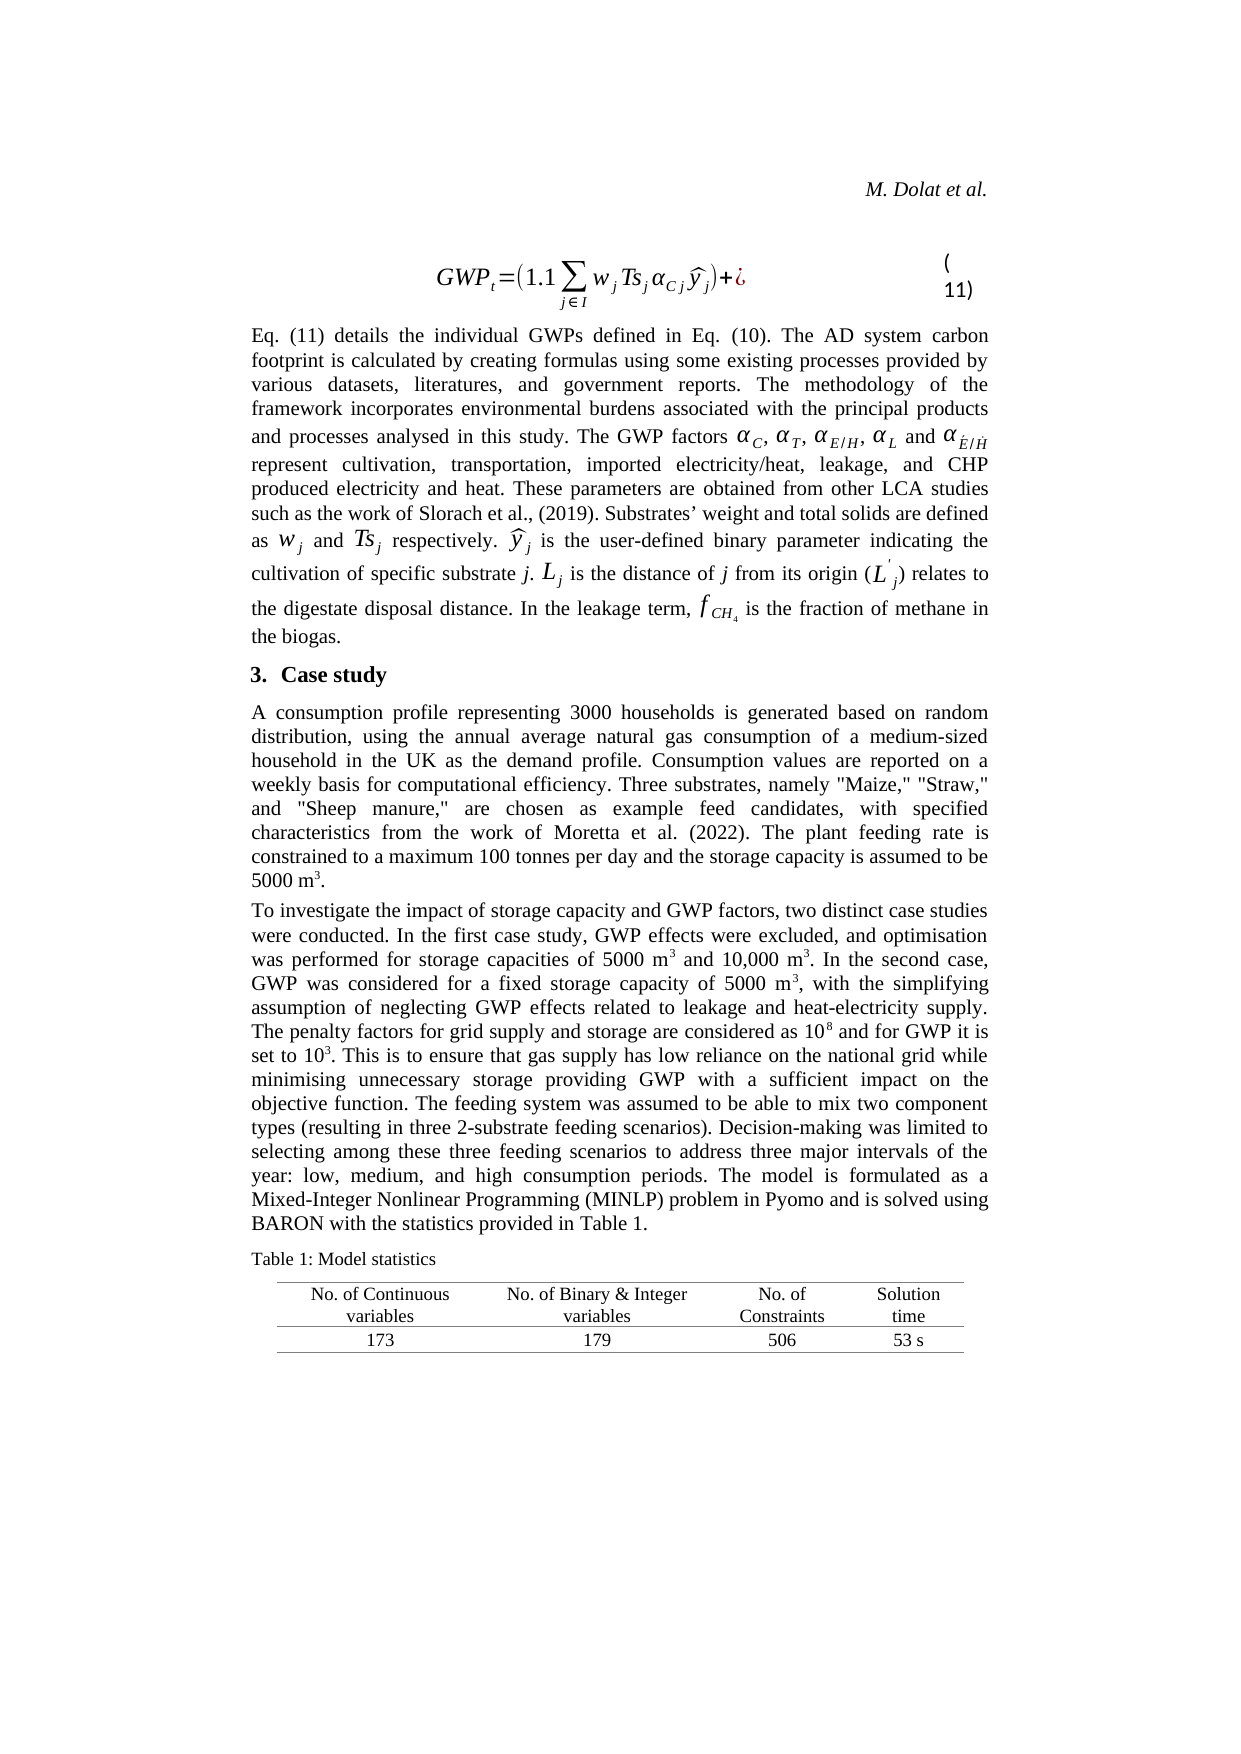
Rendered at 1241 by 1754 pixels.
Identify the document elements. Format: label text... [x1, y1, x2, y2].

table_header (11) [932, 248, 989, 323]
text Table 1: Model statistics [251, 1248, 989, 1269]
table_cell 506 [711, 1327, 853, 1352]
table_cell 173 [277, 1327, 483, 1352]
table_header No. of Continuous variables [277, 1283, 483, 1326]
table_header No. of Constraints [711, 1283, 853, 1326]
table_cell 53 s [853, 1327, 963, 1352]
text To investigate the impact of storage capacity and GWP factors, two distinct case studies were conducted. In the first case study, GWP effects were excluded, and optimisation was performed for storage capacities of 5000 m3 and 10,000 m3. In the second case, GWP was considered for a fixed storage capacity of 5000 m3, with the simplifying assumption of neglecting GWP effects related to leakage and heat-electricity supply. The penalty factors for grid supply and storage are considered as 108 and for GWP it is set to 103. This is to ensure that gas supply has low reliance on the national grid while minimising unnecessary storage providing GWP with a sufficient impact on the objective function. The feeding system was assumed to be able to mix two component types (resulting in three 2-substrate feeding scenarios). Decision-making was limited to selecting among these three feeding scenarios to address three major intervals of the year: low, medium, and high consumption periods. The model is formulated as a Mixed-Integer Nonlinear Programming (MINLP) problem in Pyomo and is solved using BARON with the statistics provided in Table 1. [251, 898, 989, 1235]
table_header Solution time [853, 1283, 963, 1326]
subtitle Case study [250, 661, 989, 687]
table_header No. of Binary & Integer variables [483, 1283, 711, 1326]
table_cell 179 [483, 1327, 711, 1352]
text A consumption profile representing 3000 households is generated based on random distribution, using the annual average natural gas consumption of a medium-sized household in the UK as the demand profile. Consumption values are reported on a weekly basis for computational efficiency. Three substrates, namely "Maize," "Straw," and "Sheep manure," are chosen as example feed candidates, with specified characteristics from the work of . The plant feeding rate is constrained to a maximum 100 tonnes per day and the storage capacity is assumed to be 5000 m3. [251, 700, 989, 892]
table_header [251, 248, 932, 323]
text Eq. (11) details the individual GWPs defined in Eq. (10). The AD system carbon footprint is calculated by creating formulas using some existing processes provided by various datasets, literatures, and government reports. The methodology of the framework incorporates environmental burdens associated with the principal products and processes analysed in this study. The GWP factors , , , and represent cultivation, transportation, imported electricity/heat, leakage, and CHP produced electricity and heat. These parameters are obtained from other LCA studies such as the work of . Substrates’ weight and total solids are defined as and respectively. is the user-defined binary parameter indicating the cultivation of specific substrate j. is the distance of j from its origin () relates to the digestate disposal distance. In the leakage term, is the fraction of methane in the biogas. [251, 323, 989, 648]
